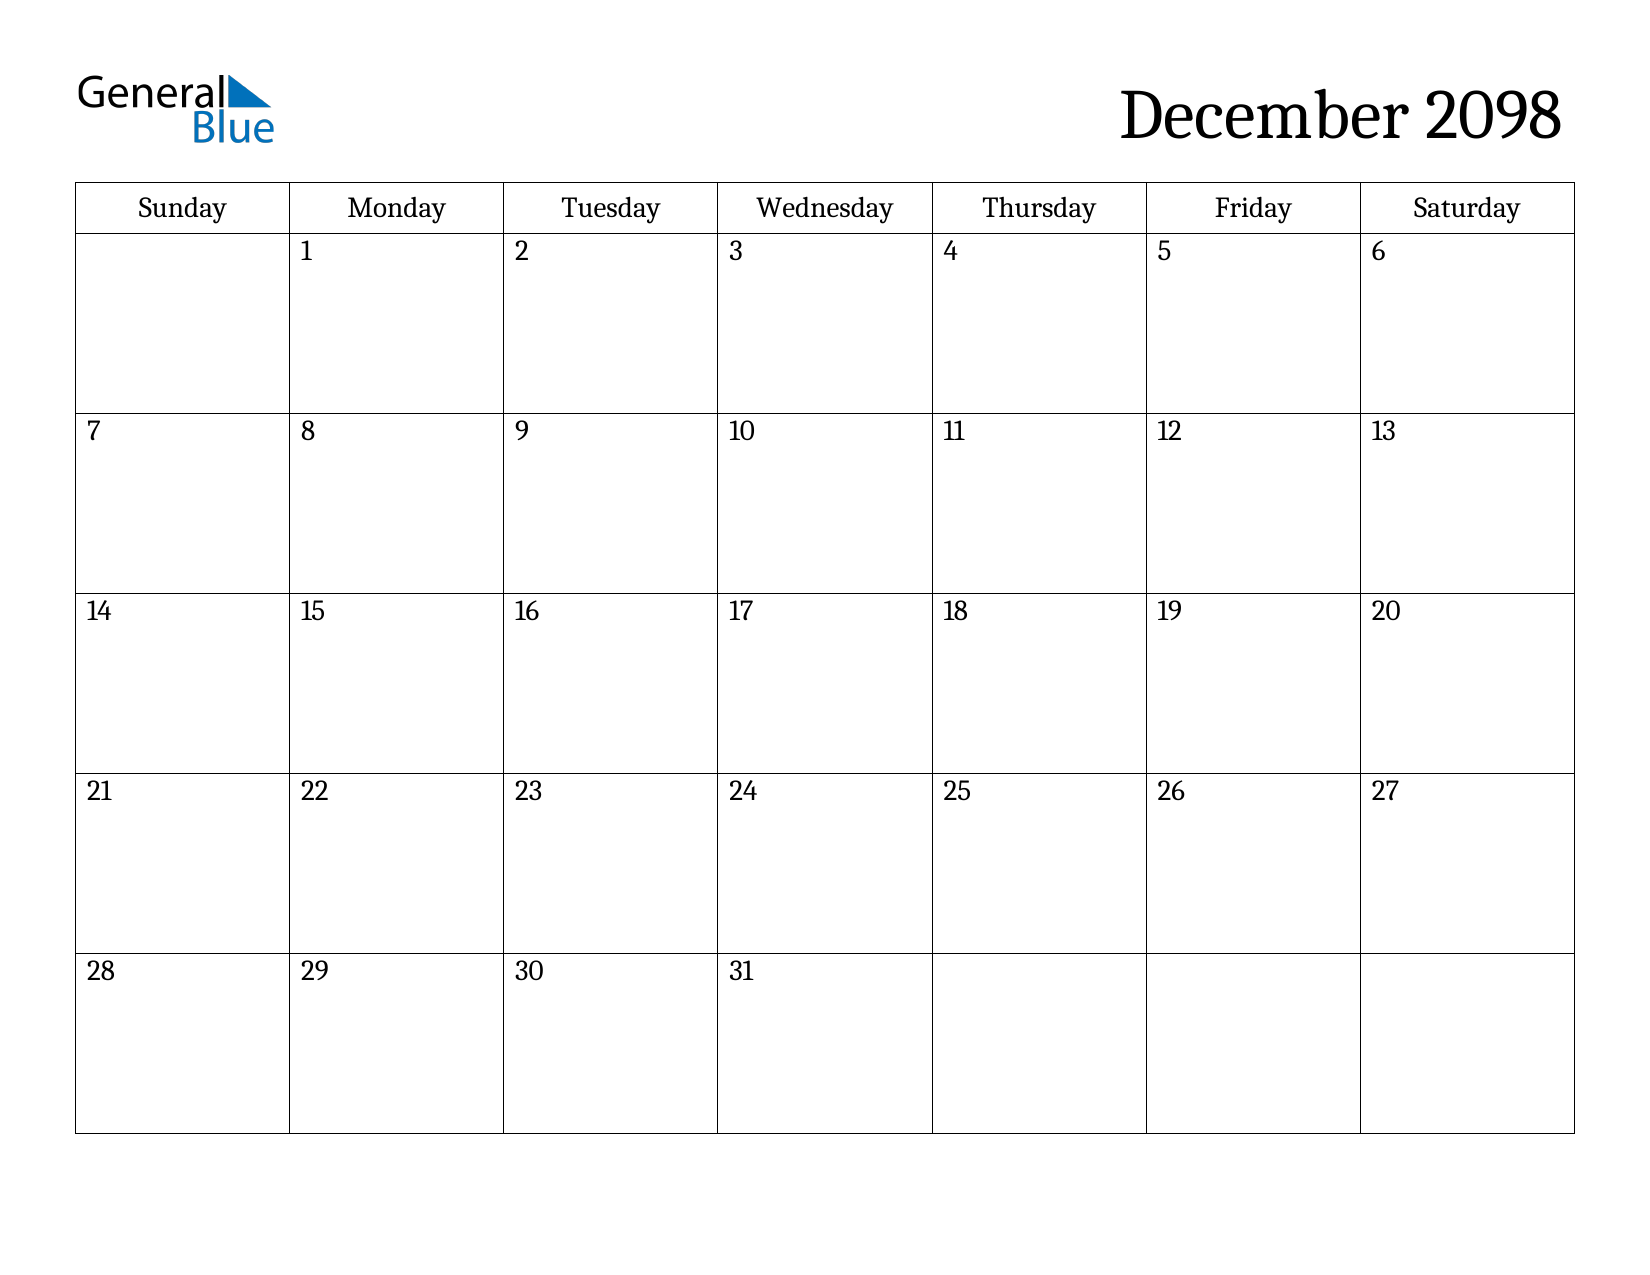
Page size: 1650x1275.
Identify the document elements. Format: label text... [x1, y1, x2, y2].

table_cell [1361, 448, 1574, 593]
table_cell 10 [718, 414, 932, 447]
table_cell 19 [1147, 594, 1360, 627]
table_header December 2098 [504, 75, 1574, 182]
table_cell 12 [1147, 414, 1360, 447]
table_cell 4 [933, 234, 1146, 267]
table_cell 7 [76, 414, 289, 447]
table_cell 13 [1361, 414, 1574, 447]
table_cell [718, 267, 932, 413]
table_cell 26 [1147, 774, 1360, 807]
table_cell [290, 267, 503, 413]
table_cell [290, 448, 503, 593]
table_cell Sunday [76, 183, 289, 233]
table_cell [933, 448, 1146, 593]
table_cell [933, 988, 1146, 1133]
table_cell [504, 267, 717, 413]
table_cell Thursday [933, 183, 1146, 233]
table_cell [76, 234, 289, 267]
table_cell 8 [290, 414, 503, 447]
table_cell 11 [933, 414, 1146, 447]
table_cell 20 [1361, 594, 1574, 627]
table_cell [504, 448, 717, 593]
table_cell [933, 627, 1146, 773]
table_cell 18 [933, 594, 1146, 627]
table_cell 17 [718, 594, 932, 627]
table_cell [290, 808, 503, 953]
table_cell [1361, 988, 1574, 1133]
table_cell Saturday [1361, 183, 1574, 233]
table_cell 16 [504, 594, 717, 627]
table_cell [504, 808, 717, 953]
table_cell 24 [718, 774, 932, 807]
table_cell [290, 988, 503, 1133]
table_cell [1147, 627, 1360, 773]
table_cell [1147, 808, 1360, 953]
table_cell 25 [933, 774, 1146, 807]
table_cell [1147, 267, 1360, 413]
table_cell [504, 988, 717, 1133]
table_cell [1361, 627, 1574, 773]
table_header [76, 75, 503, 182]
table_cell [76, 448, 289, 593]
table_cell Monday [290, 183, 503, 233]
table_cell [76, 988, 289, 1133]
table_cell [76, 267, 289, 413]
table_cell 31 [718, 954, 932, 987]
table_cell 23 [504, 774, 717, 807]
table_cell [76, 627, 289, 773]
table_cell Friday [1147, 183, 1360, 233]
table_cell Wednesday [718, 183, 932, 233]
table_cell [718, 808, 932, 953]
table_cell 21 [76, 774, 289, 807]
table_cell 29 [290, 954, 503, 987]
table_cell [718, 988, 932, 1133]
picture [78, 75, 274, 143]
table_cell [290, 627, 503, 773]
table_cell Tuesday [504, 183, 717, 233]
table_cell [1147, 448, 1360, 593]
table_cell 14 [76, 594, 289, 627]
table_cell 2 [504, 234, 717, 267]
table_cell 1 [290, 234, 503, 267]
table_cell 3 [718, 234, 932, 267]
table_cell [933, 267, 1146, 413]
table_cell [718, 448, 932, 593]
table_cell 22 [290, 774, 503, 807]
table_cell 30 [504, 954, 717, 987]
table_cell [1147, 954, 1360, 987]
table_cell 6 [1361, 234, 1574, 267]
table_cell [1361, 808, 1574, 953]
table_cell [1361, 267, 1574, 413]
table_cell [933, 808, 1146, 953]
table_cell 5 [1147, 234, 1360, 267]
table_cell 27 [1361, 774, 1574, 807]
table_cell [1361, 954, 1574, 987]
table_cell [1147, 988, 1360, 1133]
table_cell 28 [76, 954, 289, 987]
table_cell [933, 954, 1146, 987]
table_cell 9 [504, 414, 717, 447]
table_cell 15 [290, 594, 503, 627]
table_cell [718, 627, 932, 773]
table_cell [76, 808, 289, 953]
table_cell [504, 627, 717, 773]
